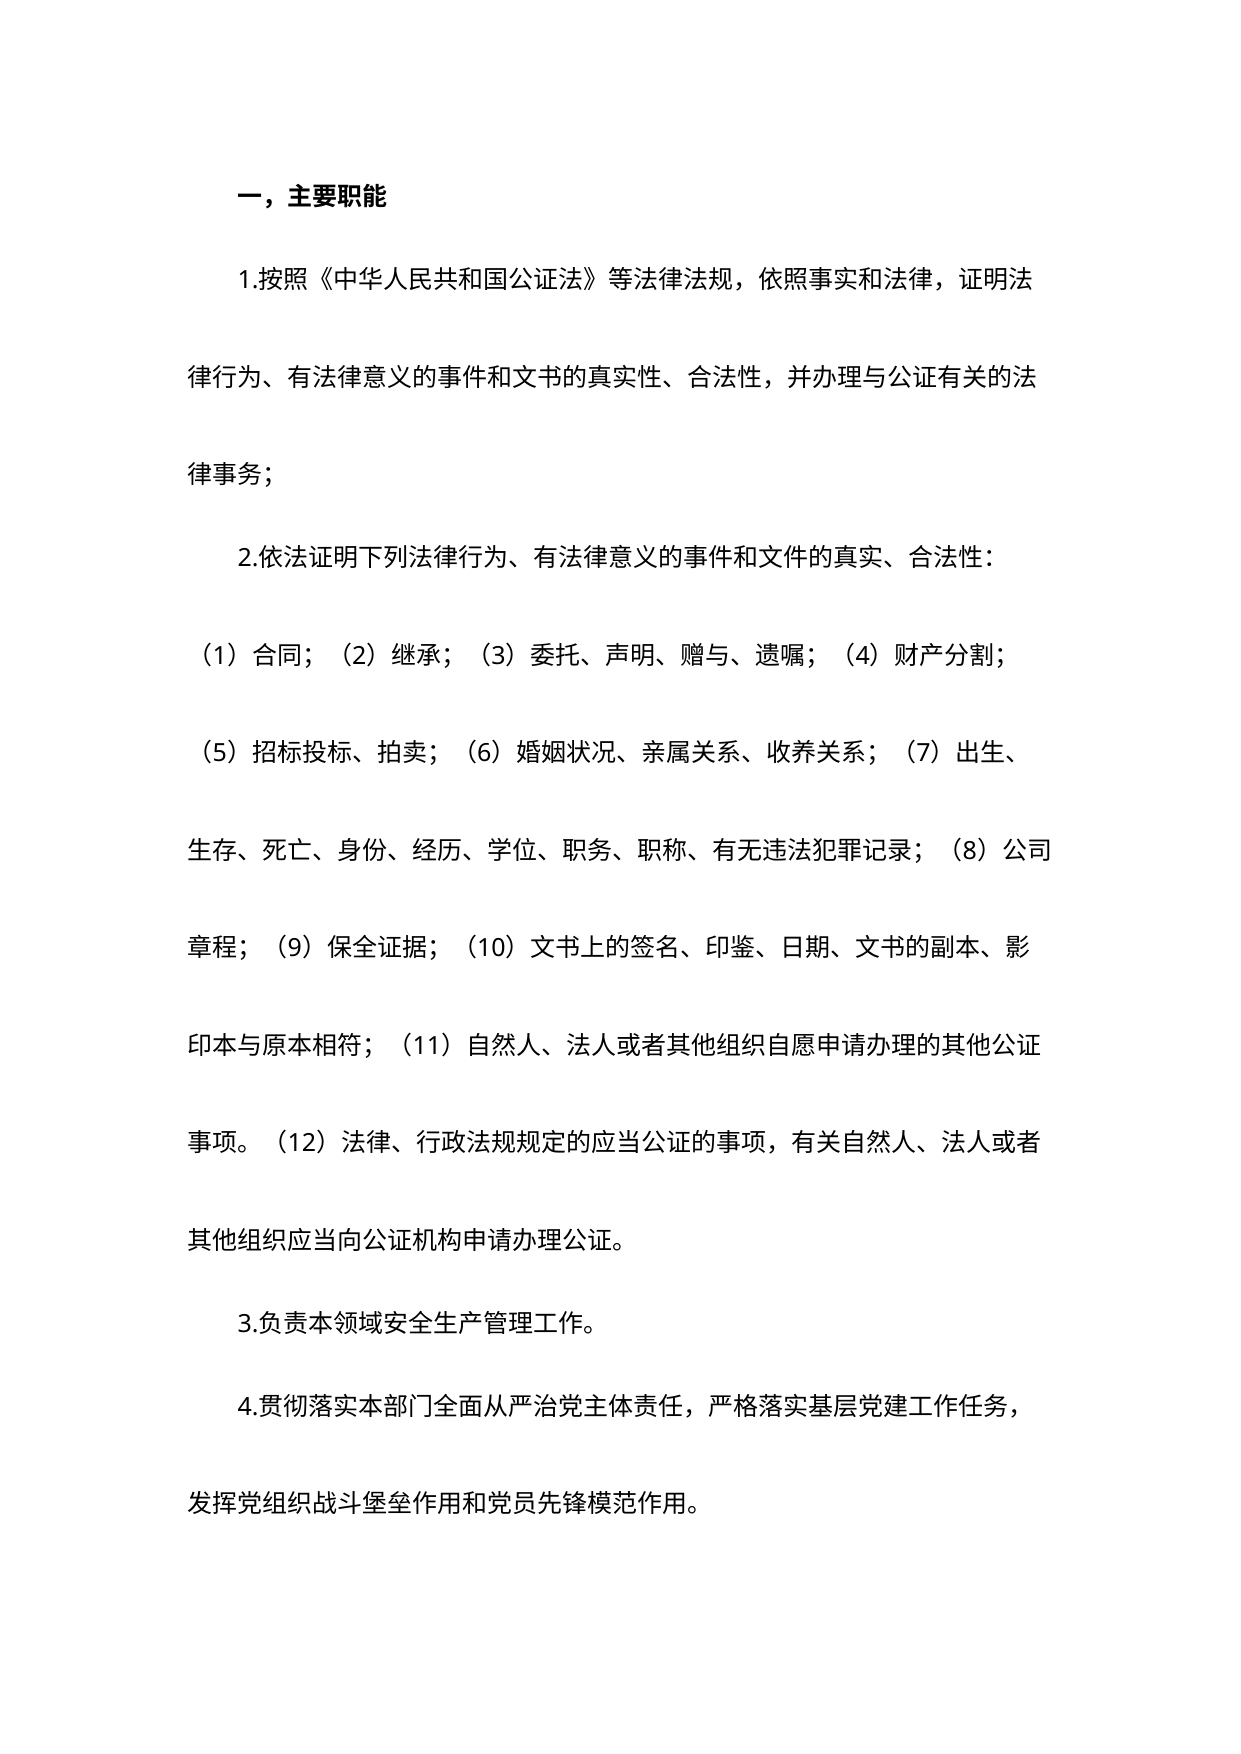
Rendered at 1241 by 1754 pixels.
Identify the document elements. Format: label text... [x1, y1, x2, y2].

text 4.贯彻落实本部门全面从严治党主体责任，严格落实基层党建工作任务，发挥党组织战斗堡垒作用和党员先锋模范作用。 [187, 1372, 1053, 1534]
text 3.负责本领域安全生产管理工作。 [187, 1289, 1053, 1354]
text 2.依法证明下列法律行为、有法律意义的事件和文件的真实、合法性：（1）合同；（2）继承；（3）委托、声明、赠与、遗嘱；（4）财产分割；（5）招标投标、拍卖；（6）婚姻状况、亲属关系、收养关系；（7）出生、生存、死亡、身份、经历、学位、职务、职称、有无违法犯罪记录；（8）公司章程；（9）保全证据；（10）文书上的签名、印鉴、日期、文书的副本、影印本与原本相符；（11）自然人、法人或者其他组织自愿申请办理的其他公证事项。（12）法律、行政法规规定的应当公证的事项，有关自然人、法人或者其他组织应当向公证机构申请办理公证。 [187, 523, 1053, 1271]
text 1.按照《中华人民共和国公证法》等法律法规，依照事实和法律，证明法律行为、有法律意义的事件和文书的真实性、合法性，并办理与公证有关的法律事务； [187, 245, 1053, 505]
text 一，主要职能 [187, 162, 1053, 227]
